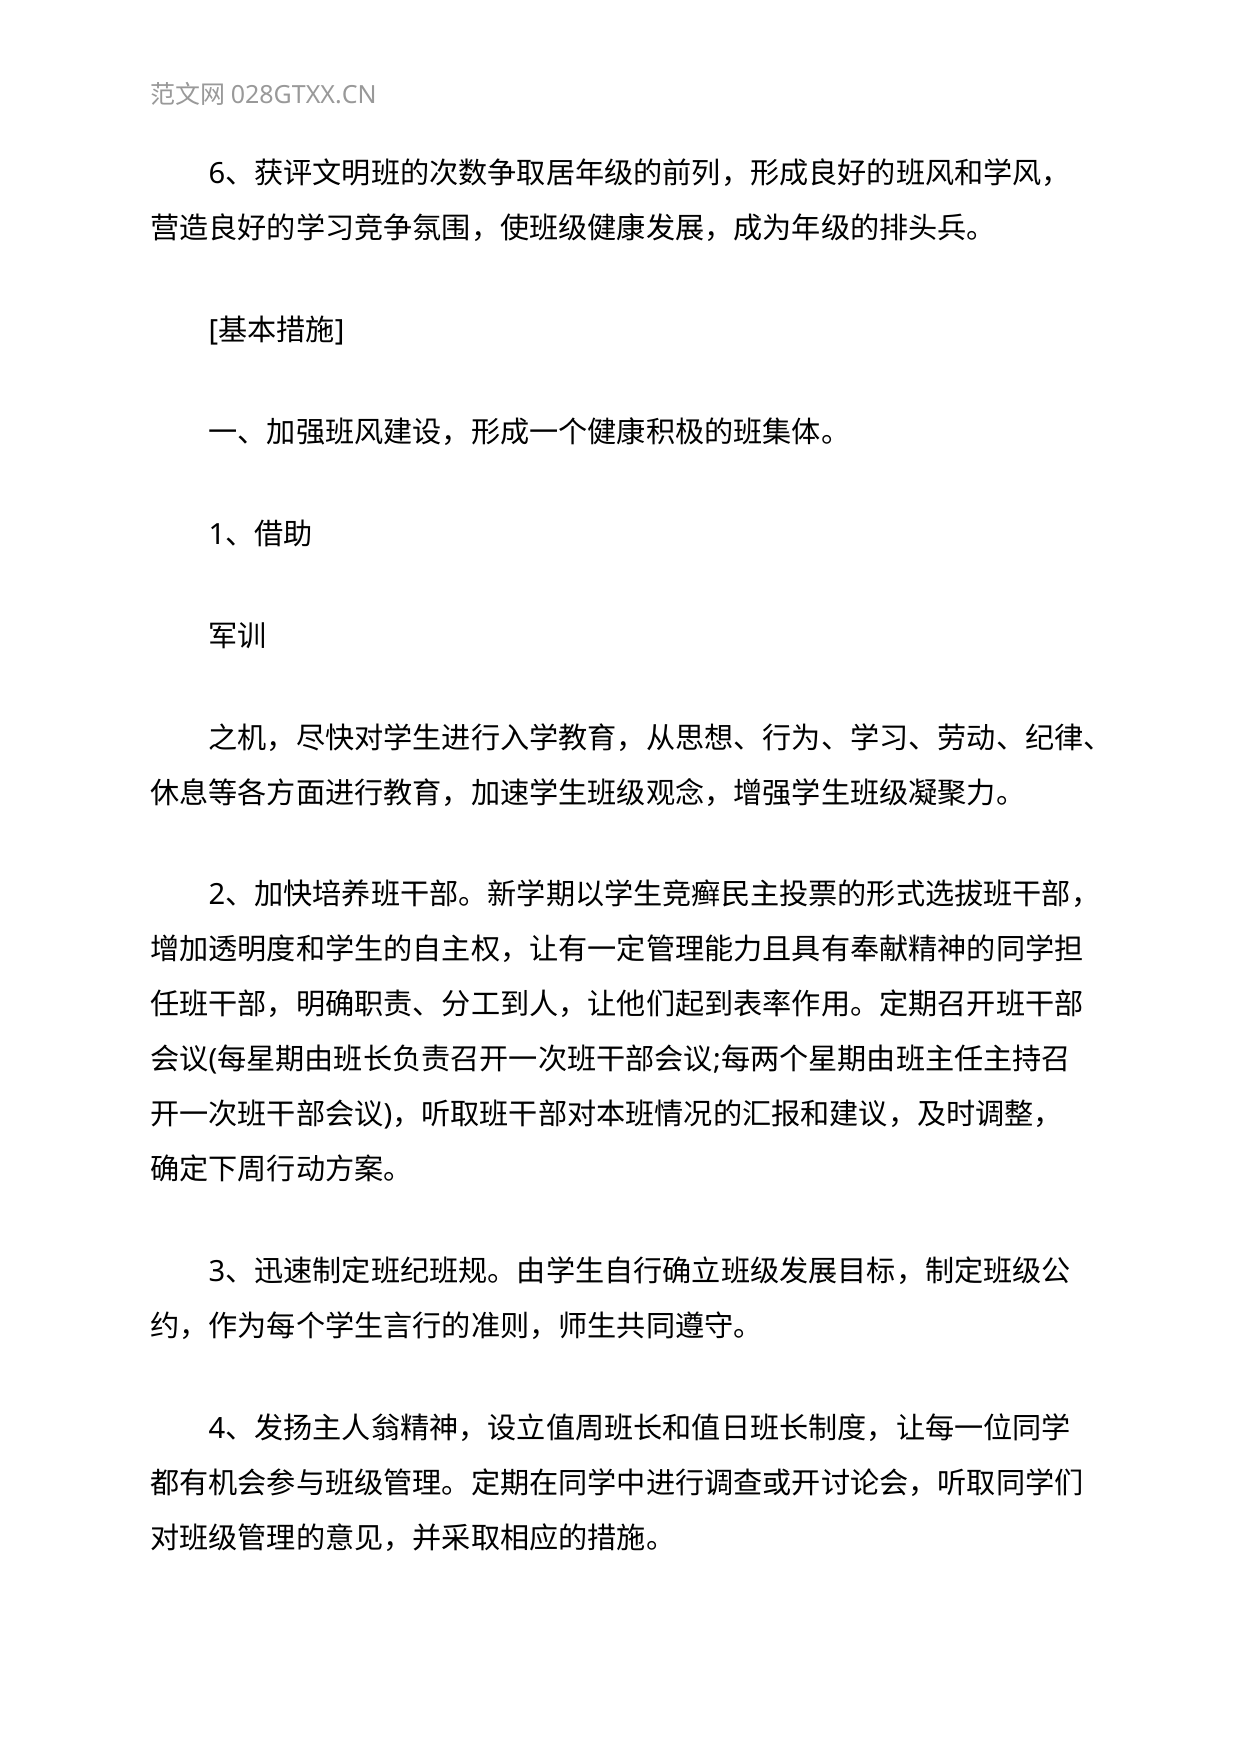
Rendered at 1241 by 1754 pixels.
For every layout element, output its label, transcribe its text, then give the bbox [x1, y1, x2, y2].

text 3、迅速制定班纪班规。由学生自行确立班级发展目标，制定班级公约，作为每个学生言行的准则，师生共同遵守。 [150, 1247, 1090, 1345]
text 之机，尽快对学生进行入学教育，从思想、行为、学习、劳动、纪律、休息等各方面进行教育，加速学生班级观念，增强学生班级凝聚力。 [150, 714, 1090, 811]
text 2、加快培养班干部。新学期以学生竞癣民主投票的形式选拔班干部，增加透明度和学生的自主权，让有一定管理能力且具有奉献精神的同学担任班干部，明确职责、分工到人，让他们起到表率作用。定期召开班干部会议(每星期由班长负责召开一次班干部会议;每两个星期由班主任主持召开一次班干部会议)，听取班干部对本班情况的汇报和建议，及时调整，确定下周行动方案。 [150, 871, 1090, 1188]
text 1、借助 [150, 511, 1090, 553]
text 4、发扬主人翁精神，设立值周班长和值日班长制度，让每一位同学都有机会参与班级管理。定期在同学中进行调查或开讨论会，听取同学们对班级管理的意见，并采取相应的措施。 [150, 1404, 1090, 1556]
text 军训 [150, 612, 1090, 655]
text [基本措施] [150, 307, 1090, 349]
text 6、获评文明班的次数争取居年级的前列，形成良好的班风和学风，营造良好的学习竞争氛围，使班级健康发展，成为年级的排头兵。 [150, 150, 1090, 247]
text 一、加强班风建设，形成一个健康积极的班集体。 [150, 409, 1090, 451]
